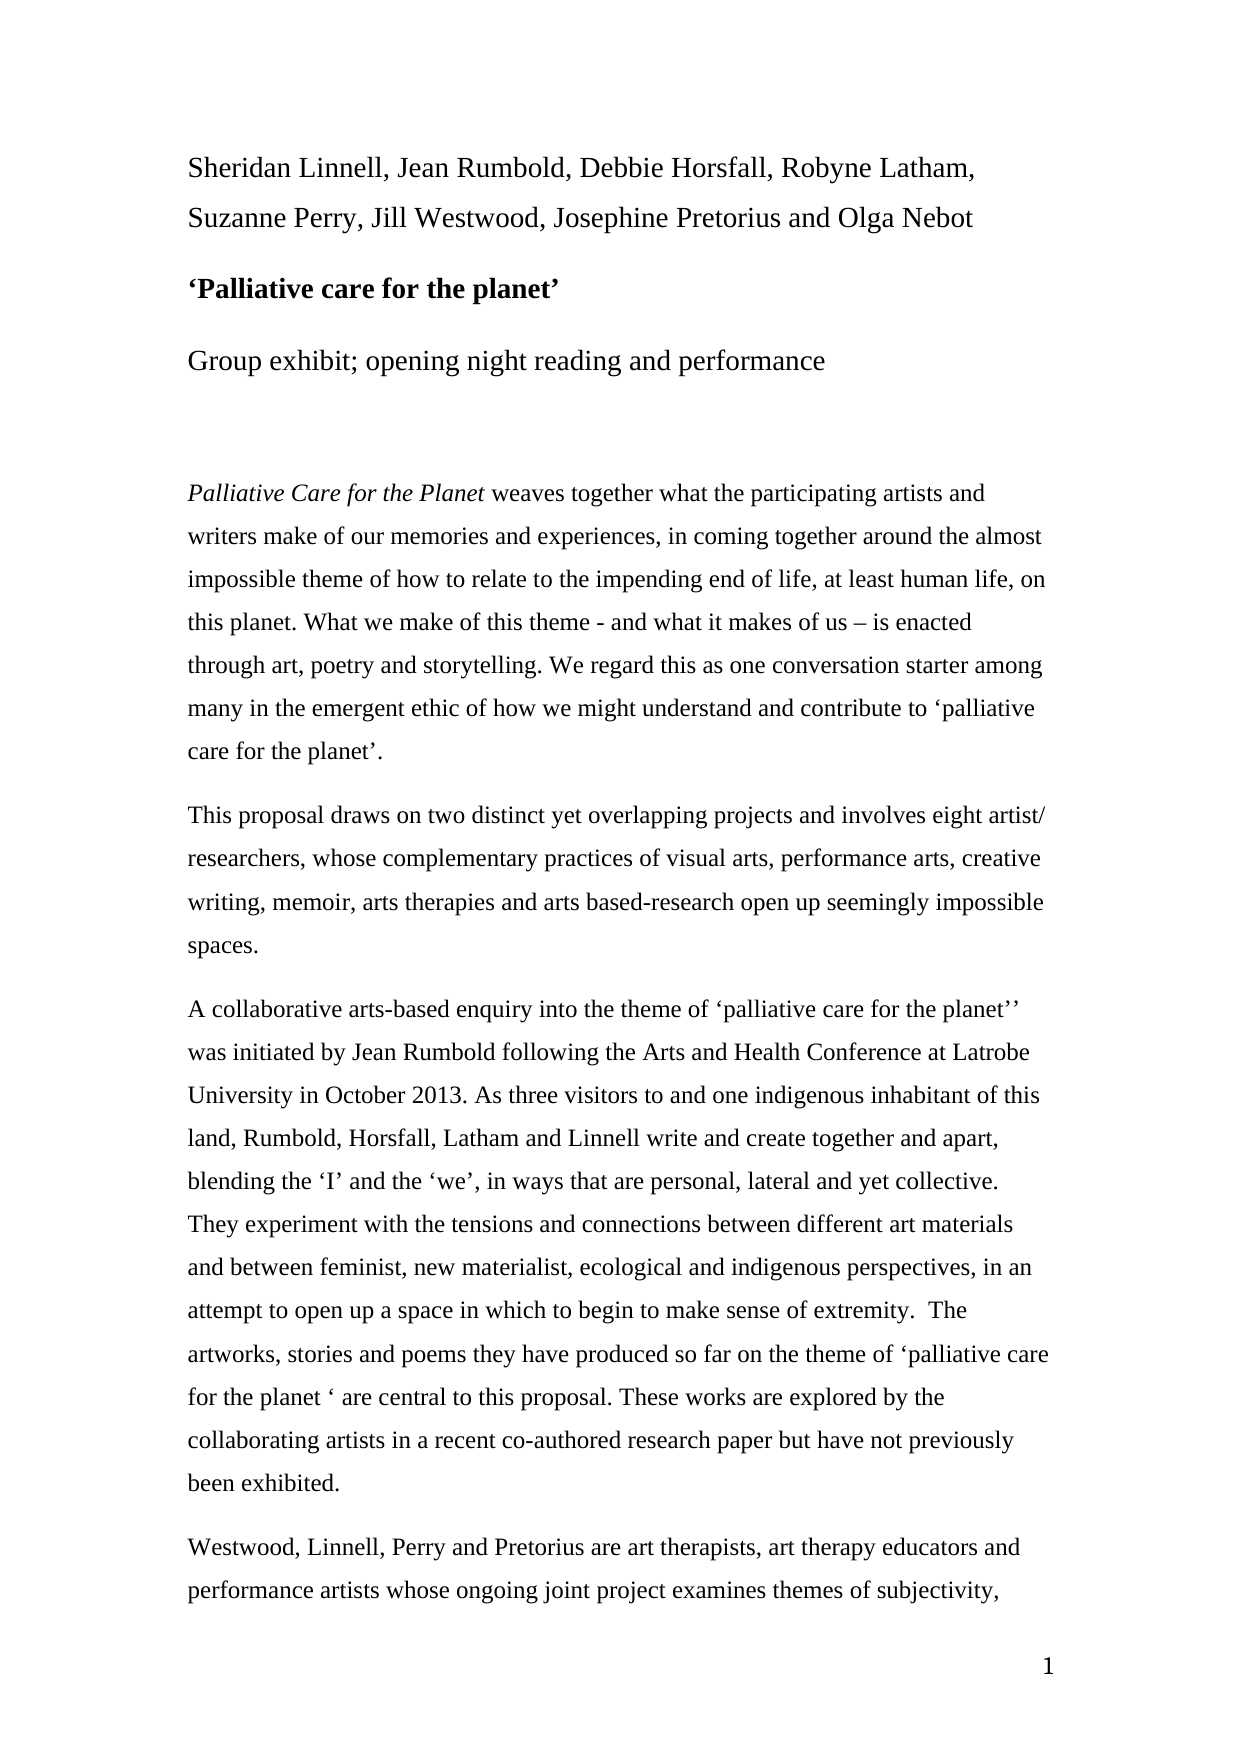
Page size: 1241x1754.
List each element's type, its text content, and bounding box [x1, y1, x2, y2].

text Sheridan Linnell, Jean Rumbold, Debbie Horsfall, Robyne Latham, Suzanne Perry, Jill Westwood, Josephine Pretorius and Olga Nebot [187, 150, 1053, 234]
text ‘Palliative care for the planet’ [187, 271, 1053, 305]
text Palliative Care for the Planet weaves together what the participating artists and writers make of our memories and experiences, in coming together around the almost impossible theme of how to relate to the impending end of life, at least human life, on this planet. What we make of this theme - and what it makes of us – is enacted through art, poetry and storytelling. We regard this as one conversation starter among many in the emergent ethic of how we might understand and contribute to ‘palliative care for the planet’. [187, 478, 1053, 765]
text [187, 1532, 1053, 1604]
text This proposal draws on two distinct yet overlapping projects and involves eight artist/ researchers, whose complementary practices of visual arts, performance arts, creative writing, memoir, arts therapies and arts based-research open up seemingly impossible spaces. [187, 800, 1053, 958]
text A collaborative arts-based enquiry into the theme of ‘palliative care for the planet’’ was initiated by Jean Rumbold following the Arts and Health Conference at Latrobe University in October 2013. As three visitors to and one indigenous inhabitant of this land, Rumbold, Horsfall, Latham and Linnell write and create together and apart, blending the ‘I’ and the ‘we’, in ways that are personal, lateral and yet collective. They experiment with the tensions and connections between different art materials and between feminist, new materialist, ecological and indigenous perspectives, in an attempt to open up a space in which to begin to make sense of extremity. The artworks, stories and poems they have produced so far on the theme of ‘palliative care for the planet ‘ are central to this proposal. These works are explored by the collaborating artists in a recent co-authored research paper but have not previously been exhibited. [187, 994, 1053, 1497]
text Group exhibit; opening night reading and performance [187, 343, 1053, 376]
